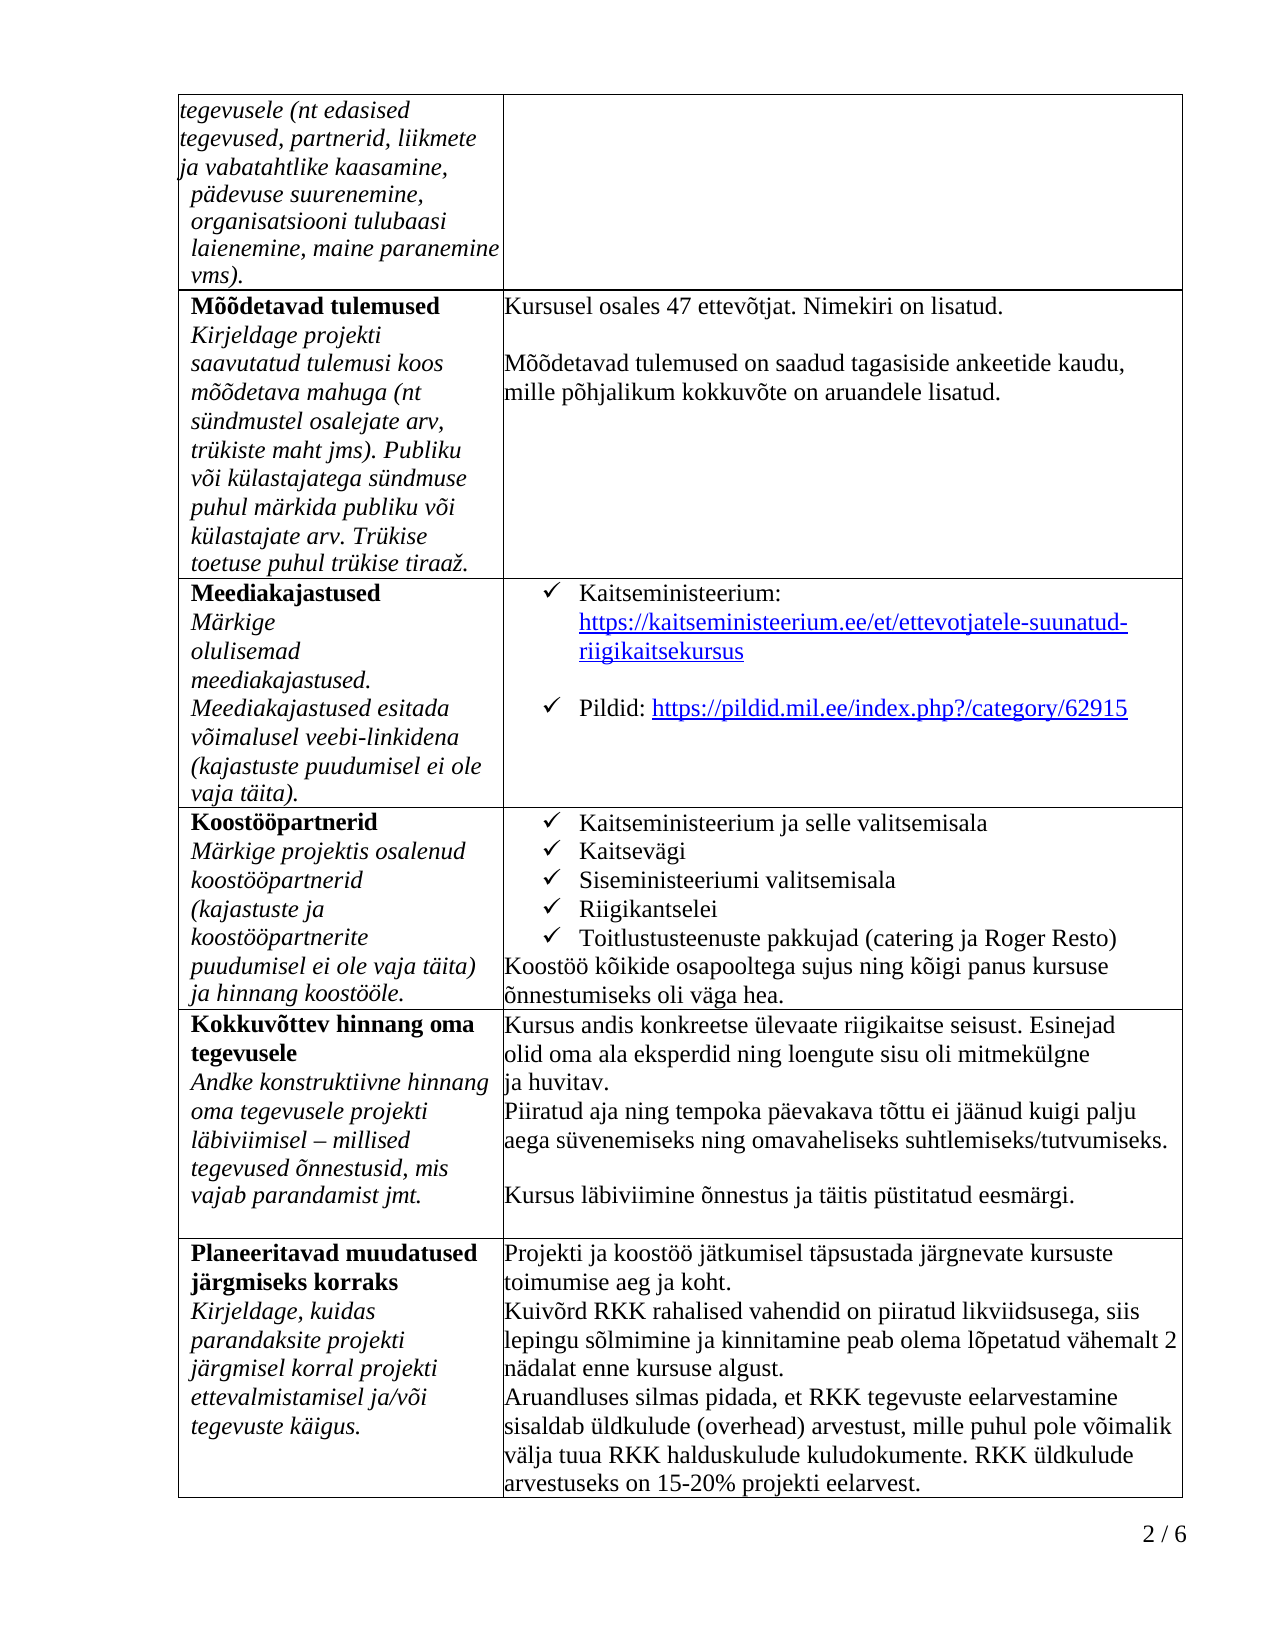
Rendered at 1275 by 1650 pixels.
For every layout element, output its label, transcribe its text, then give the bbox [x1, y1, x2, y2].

table_cell Projekti ja koostöö jätkumisel täpsustada järgnevate kursuste toimumise aeg ja koht. Kuivõrd RKK rahalised vahendid on piiratud likviidsusega, siis lepingu sõlmimine ja kinnitamine peab olema lõpetatud vähemalt 2 nädalat enne kursuse algust. Aruandluses silmas pidada, et RKK tegevuste eelarvestamine sisaldab üldkulude (overhead) arvestust, mille puhul pole võimalik välja tuua RKK halduskulude kuludokumente. RKK üldkulude arvestuseks on 15-20% projekti eelarvest. [504, 1239, 1182, 1497]
table_cell Planeeritavad muudatused järgmiseks korraks Kirjeldage, kuidas parandaksite projekti järgmisel korral projekti ettevalmistamisel ja/või tegevuste käigus. [179, 1239, 503, 1497]
table_cell Kursus andis konkreetse ülevaate riigikaitse seisust. Esinejad olid oma ala eksperdid ning loengute sisu oli mitmekülgne ja huvitav. Piiratud aja ning tempoka päevakava tõttu ei jäänud kuigi palju aega süvenemiseks ning omavaheliseks suhtlemiseks/tutvumiseks. Kursus läbiviimine õnnestus ja täitis püstitatud eesmärgi. [504, 1010, 1182, 1237]
table_cell Meediakajastused Märkige olulisemad meediakajastused. Meediakajastused esitada võimalusel veebi-linkidena (kajastuste puudumisel ei ole vaja täita). [179, 579, 503, 807]
table_cell Kaitseministeerium ja selle valitsemisala Kaitsevägi Siseministeeriumi valitsemisala Riigikantselei Toitlustusteenuste pakkujad (catering ja Roger Resto) Koostöö kõikide osapooltega sujus ning kõigi panus kursuse õnnestumiseks oli väga hea. [504, 808, 1182, 1009]
table_cell Koostööpartnerid Märkige projektis osalenud koostööpartnerid (kajastuste ja koostööpartnerite puudumisel ei ole vaja täita) ja hinnang koostööle. [179, 808, 503, 1009]
table_header Kursusel osales 47 ettevõtjat. Nimekiri on lisatud. Mõõdetavad tulemused on saadud tagasiside ankeetide kaudu, mille põhjalikum kokkuvõte on aruandele lisatud. [504, 291, 1182, 577]
table_cell Kokkuvõttev hinnang oma tegevusele Andke konstruktiivne hinnang oma tegevusele projekti läbiviimisel – millised tegevused õnnestusid, mis vajab parandamist jmt. [179, 1010, 503, 1237]
table_header Mõõdetavad tulemused Kirjeldage projekti saavutatud tulemusi koos mõõdetava mahuga (nt sündmustel osalejate arv, trükiste maht jms). Publiku või külastajatega sündmuse puhul märkida publiku või külastajate arv. Trükise toetuse puhul trükise tiraaž. [179, 291, 503, 577]
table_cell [504, 95, 1182, 289]
table_cell Kaitseministeerium: https://kaitseministeerium.ee/et/ettevotjatele-suunatud-riigikaitsekursus Pildid: https://pildid.mil.ee/index.php?/category/62915 [504, 579, 1182, 807]
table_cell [179, 95, 503, 289]
